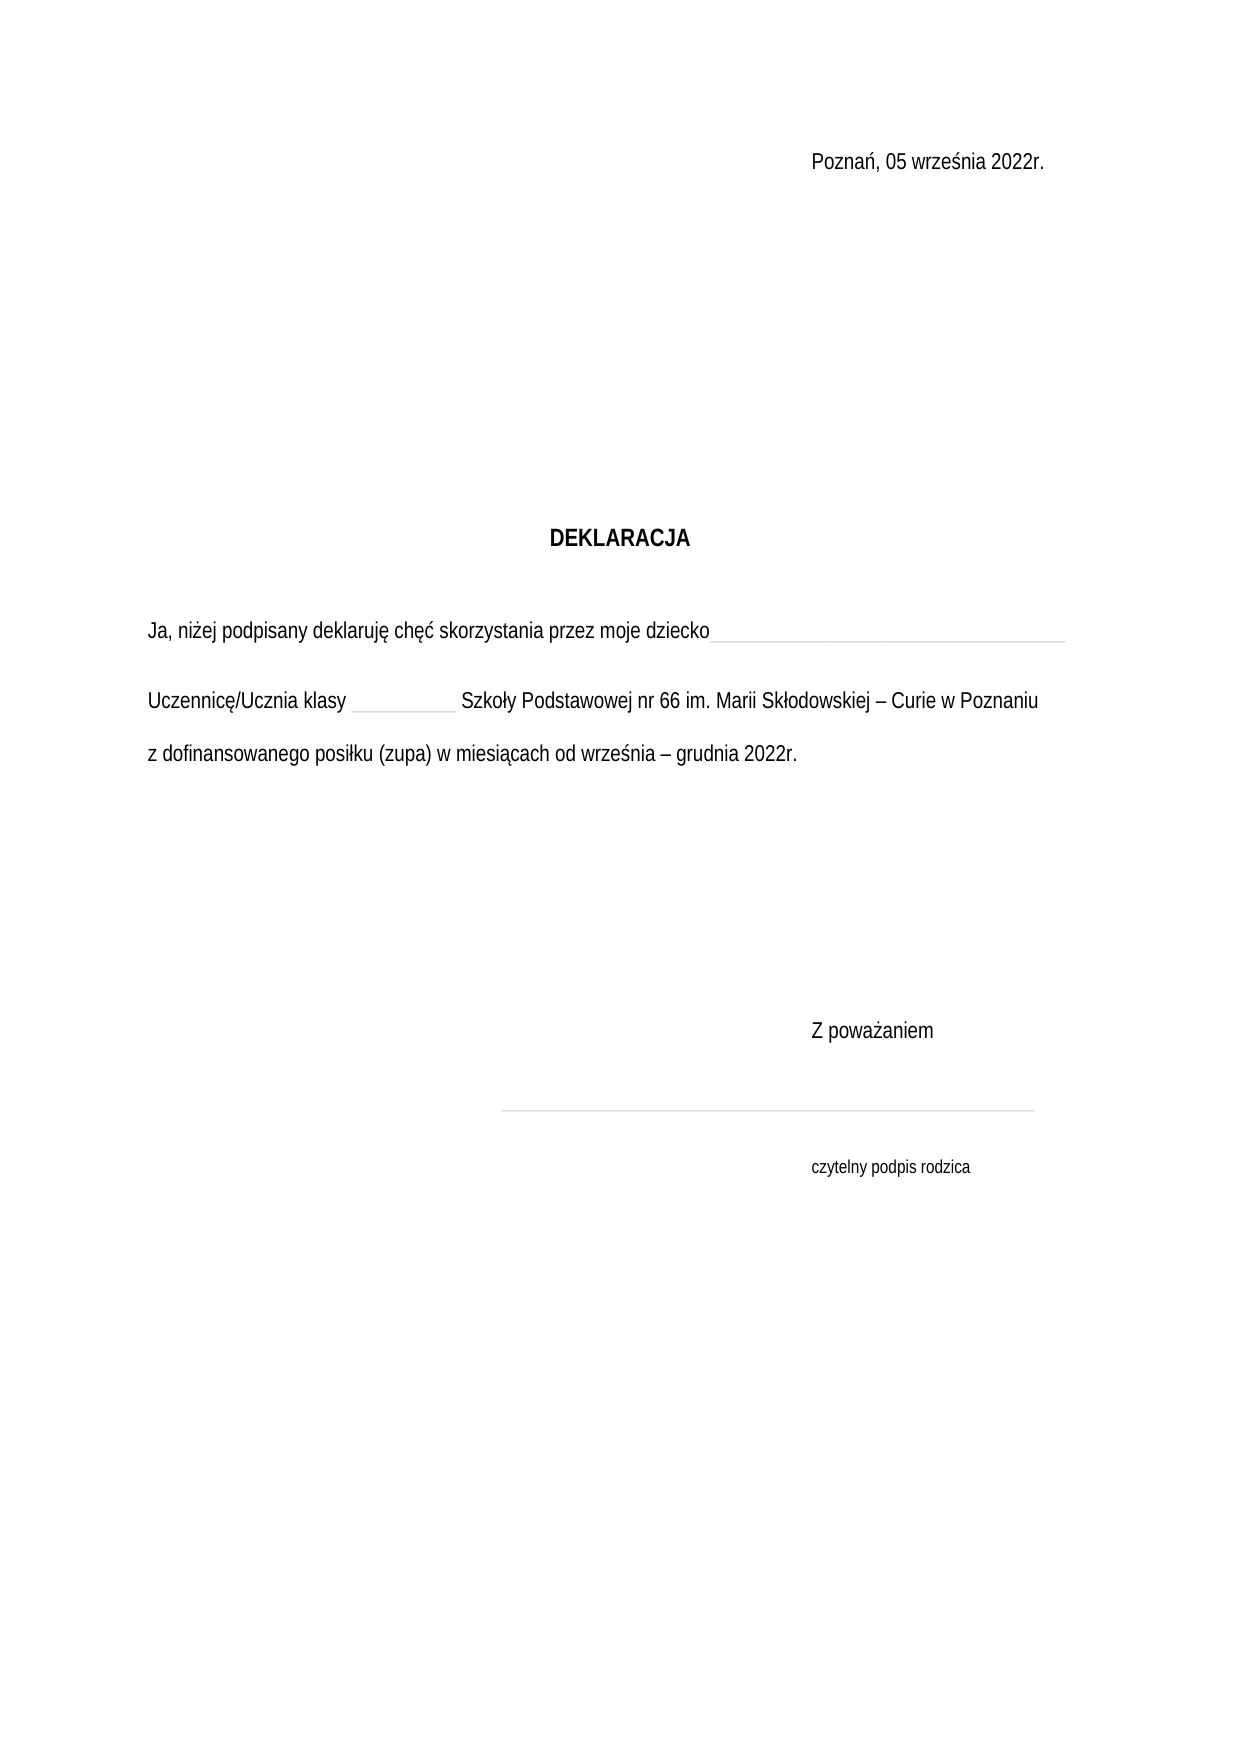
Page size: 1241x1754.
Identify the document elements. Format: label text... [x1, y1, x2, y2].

text czytelny podpis rodzica [738, 1156, 1093, 1177]
text Ja, niżej podpisany deklaruję chęć skorzystania przez moje dziecko__________________________________ [148, 617, 1093, 644]
text ___________________________________________________ [369, 1086, 1093, 1113]
text Z poważaniem [738, 1017, 1093, 1043]
text Uczennicę/Ucznia klasy __________ Szkoły Podstawowej nr 66 im. Marii Skłodowskiej – Curie w Poznaniu z dofinansowanego posiłku (zupa) w miesiącach od września – grudnia 2022r. [148, 687, 1093, 766]
text DEKLARACJA [148, 523, 1093, 552]
text Poznań, 05 września 2022r. [738, 148, 1093, 174]
